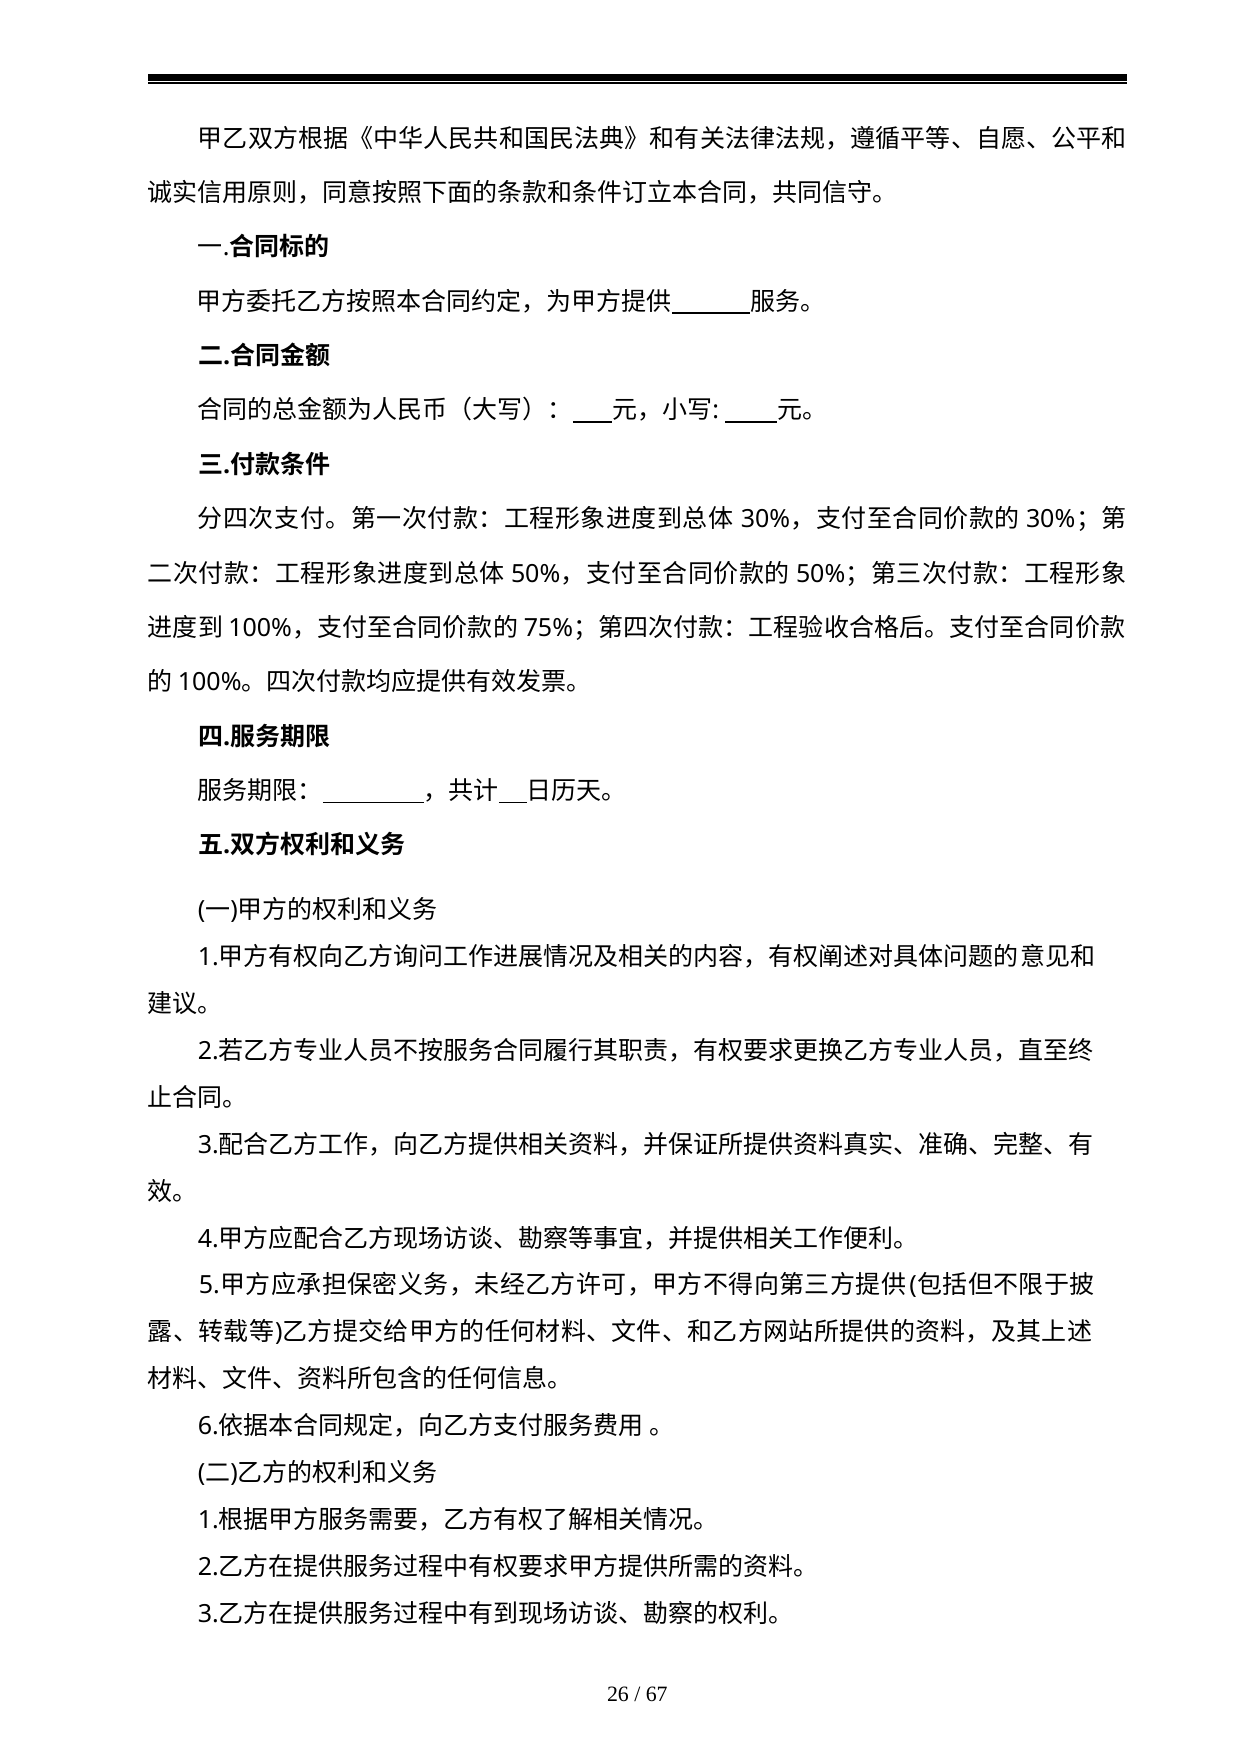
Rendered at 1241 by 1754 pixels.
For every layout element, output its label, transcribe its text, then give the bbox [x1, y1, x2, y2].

text 甲方委托乙方按照本合同约定，为甲方提供 服务。 [148, 281, 1127, 317]
text 分四次支付。第一次付款：工程形象进度到总体30%，支付至合同价款的30%；第二次付款：工程形象进度到总体50%，支付至合同价款的50%；第三次付款：工程形象进度到100%，支付至合同价款的75%；第四次付款：工程验收合格后。支付至合同价款的100%。四次付款均应提供有效发票。 [148, 499, 1127, 698]
text 服务期限： ，共计 日历天。 [148, 771, 1127, 807]
text (二)乙方的权利和义务 [148, 1442, 1095, 1489]
text 1.根据甲方服务需要，乙方有权了解相关情况。 [148, 1489, 1095, 1536]
text 三.付款条件 [148, 444, 1127, 481]
text 6.依据本合同规定，向乙方支付服务费用 。 [148, 1395, 1095, 1442]
text (一)甲方的权利和义务 [148, 879, 1095, 926]
text 五.双方权利和义务 [148, 825, 1127, 861]
text 2.若乙方专业人员不按服务合同履行其职责，有权要求更换乙方专业人员，直至终止合同。 [148, 1020, 1095, 1114]
text 4.甲方应配合乙方现场访谈、勘察等事宜，并提供相关工作便利。 [148, 1207, 1095, 1254]
text 2.乙方在提供服务过程中有权要求甲方提供所需的资料。 [148, 1536, 1095, 1582]
text 5.甲方应承担保密义务，未经乙方许可，甲方不得向第三方提供(包括但不限于披露、转载等)乙方提交给甲方的任何材料、文件、和乙方网站所提供的资料，及其上述材料、文件、资料所包含的任何信息。 [148, 1254, 1095, 1395]
text 合同的总金额为人民币（大写）： 元，小写: 元。 [148, 390, 1127, 426]
text 3.配合乙方工作，向乙方提供相关资料，并保证所提供资料真实、准确、完整、有效。 [148, 1114, 1095, 1207]
text 一.合同标的 [148, 227, 1127, 263]
text 二.合同金额 [148, 336, 1127, 372]
text 甲乙双方根据《中华人民共和国民法典》和有关法律法规，遵循平等、自愿、公平和诚实信用原则，同意按照下面的条款和条件订立本合同，共同信守。 [148, 118, 1127, 209]
text 3.乙方在提供服务过程中有到现场访谈、勘察的权利。 [148, 1582, 1095, 1629]
text 1.甲方有权向乙方询问工作进展情况及相关的内容，有权阐述对具体问题的意见和建议。 [148, 926, 1095, 1020]
text 四.服务期限 [148, 716, 1127, 752]
